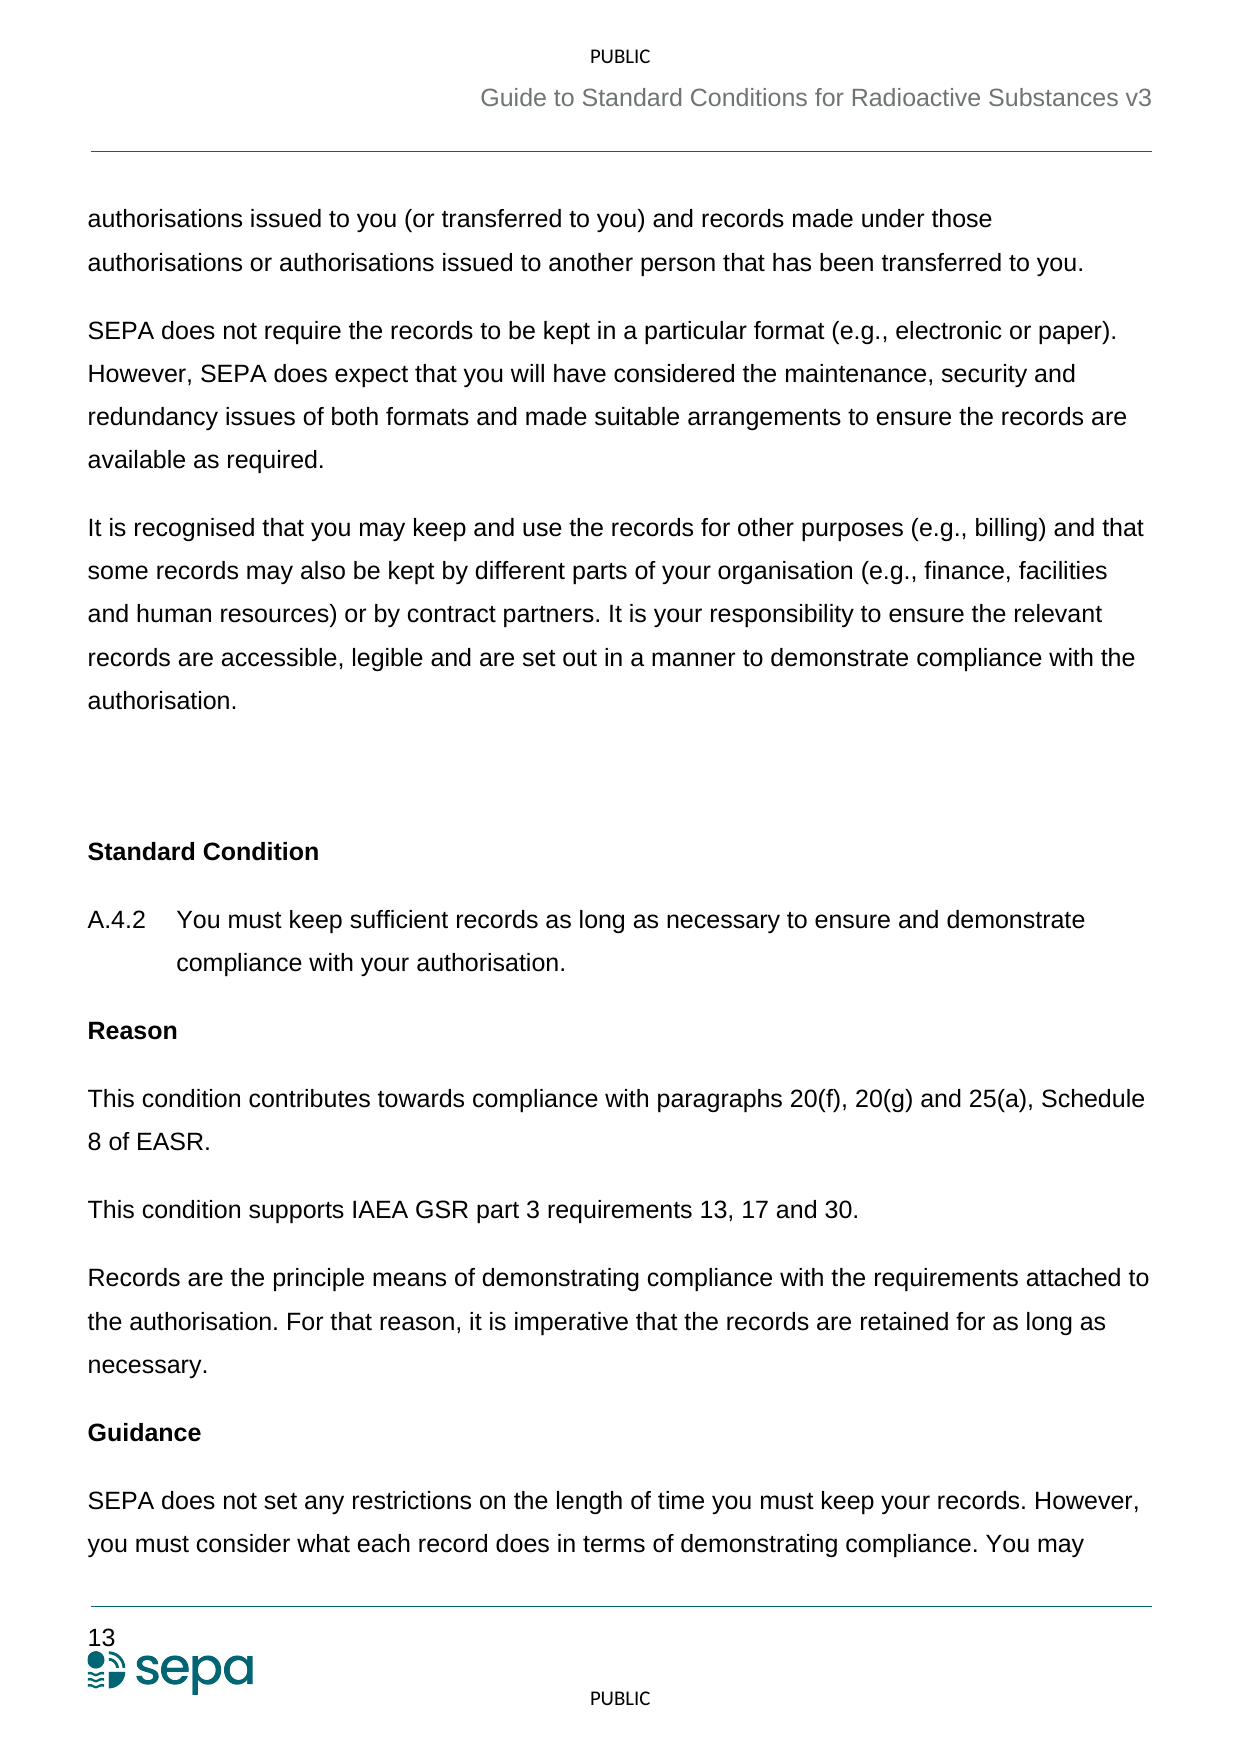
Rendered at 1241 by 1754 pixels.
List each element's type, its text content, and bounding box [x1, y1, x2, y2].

text Records are the principle means of demonstrating compliance with the requirements attached to the authorisation. For that reason, it is imperative that the records are retained for as long as necessary. [87, 1263, 1153, 1378]
subtitle Reason [87, 1016, 1153, 1044]
text SEPA does not require the records to be kept in a particular format (e.g., electronic or paper). However, SEPA does expect that you will have considered the maintenance, security and redundancy issues of both formats and made suitable arrangements to ensure the records are available as required. [87, 316, 1153, 474]
picture [87, 1651, 253, 1695]
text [87, 1486, 1153, 1558]
subtitle Standard Condition [87, 836, 1153, 865]
text It is recognised that you may keep and use the records for other purposes (e.g., billing) and that some records may also be kept by different parts of your organisation (e.g., finance, facilities and human resources) or by contract partners. It is your responsibility to ensure the relevant records are accessible, legible and are set out in a manner to demonstrate compliance with the authorisation. [87, 513, 1153, 714]
text This condition supports IAEA GSR part 3 requirements 13, 17 and 30. [87, 1195, 1153, 1224]
text This condition contributes towards compliance with paragraphs 20(f), 20(g) and 25(a), Schedule 8 of EASR. [87, 1084, 1153, 1156]
subtitle Guidance [87, 1418, 1153, 1446]
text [87, 204, 1153, 276]
text A.4.2 You must keep sufficient records as long as necessary to ensure and demonstrate compliance with your authorisation. [87, 904, 1153, 976]
